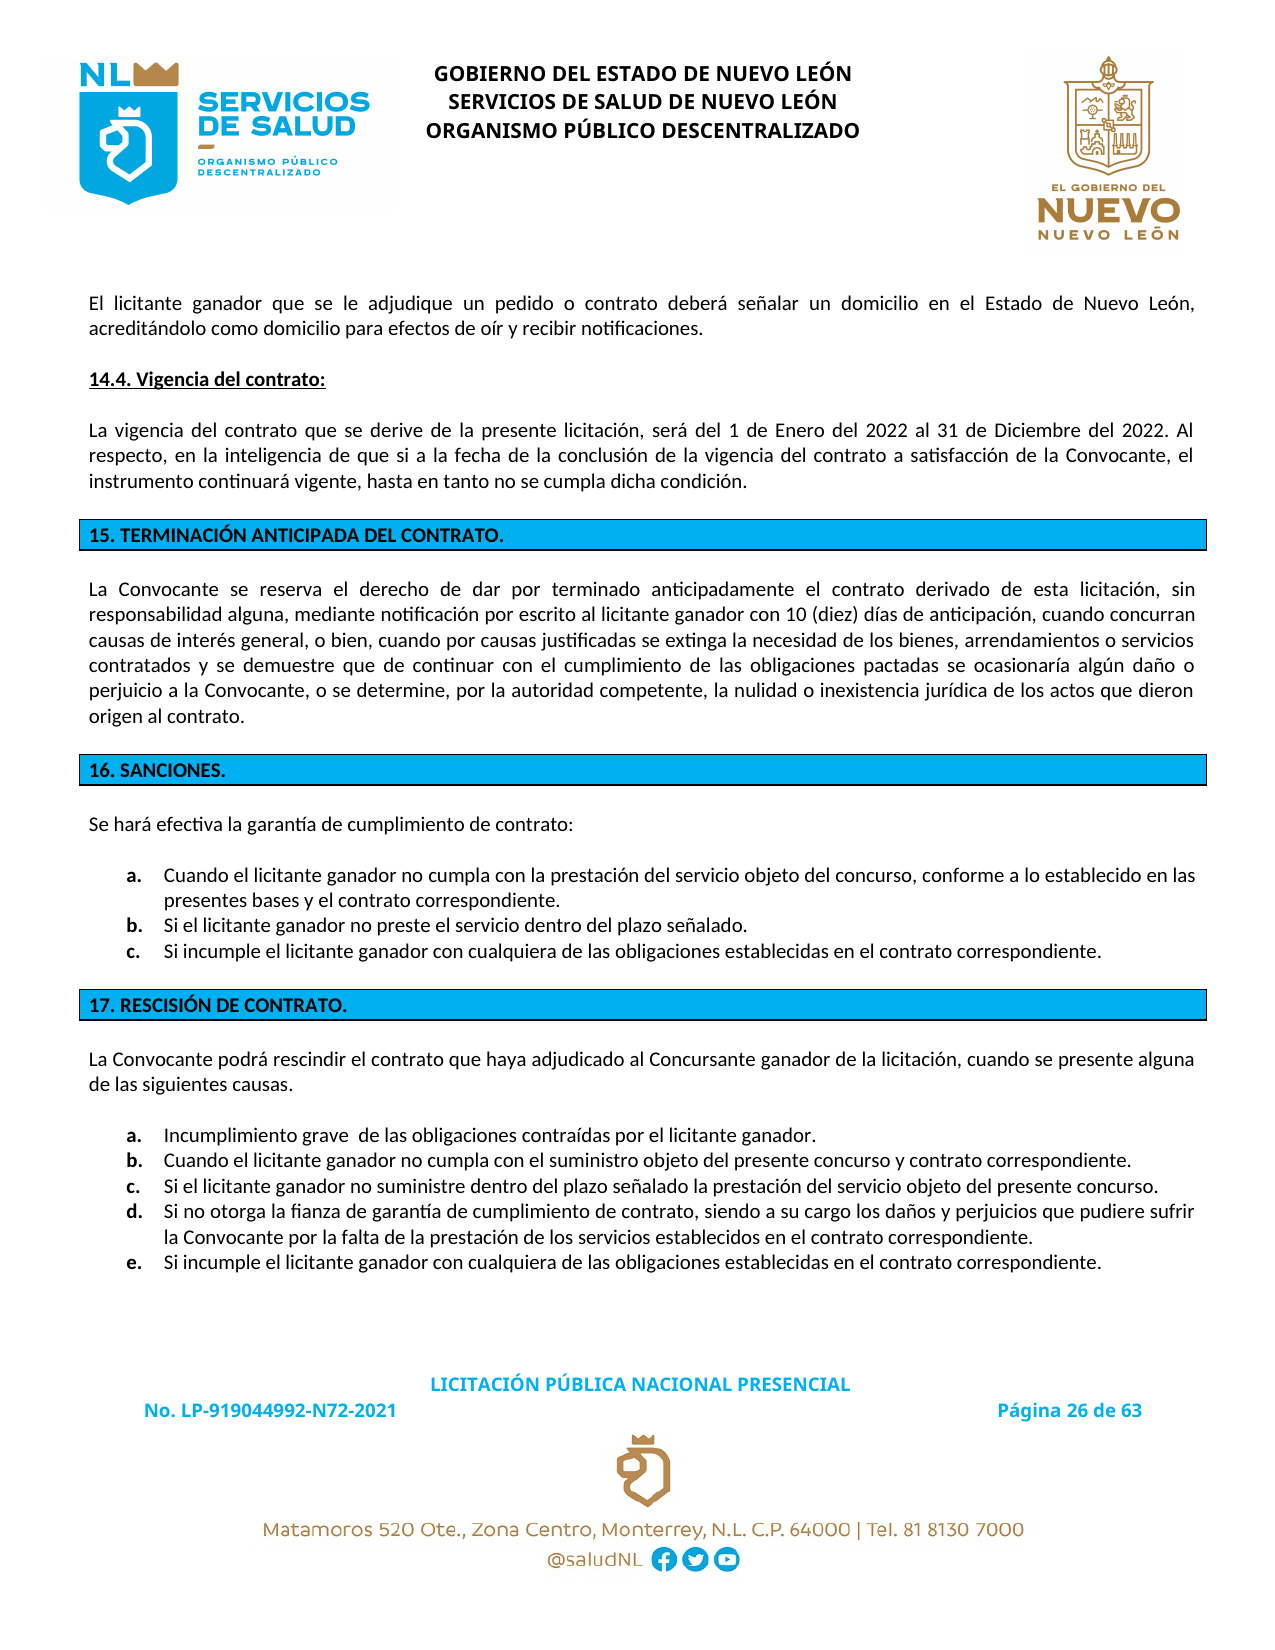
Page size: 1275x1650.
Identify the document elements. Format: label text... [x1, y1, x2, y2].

list Si el licitante ganador no suministre dentro del plazo señalado la prestación del servicio objeto del presente concurso. [126, 1173, 1197, 1198]
list Si incumple el licitante ganador con cualquiera de las obligaciones establecidas en el contrato correspondiente. [126, 938, 1197, 963]
list Si no otorga la fianza de garantía de cumplimiento de contrato, siendo a su cargo los daños y perjuicios que pudiere sufrir la Convocante por la falta de la prestación de los servicios establecidos en el contrato correspondiente. [126, 1198, 1197, 1249]
text 16. SANCIONES. [80, 755, 1206, 784]
text El licitante ganador que se le adjudique un pedido o contrato deberá señalar un domicilio en el Estado de Nuevo León, acreditándolo como domicilio para efectos de oír y recibir notificaciones. [89, 290, 1197, 341]
text 14.4. Vigencia del contrato: [89, 366, 1197, 392]
text Se hará efectiva la garantía de cumplimiento de contrato: [89, 811, 1197, 836]
text La Convocante se reserva el derecho de dar por terminado anticipadamente el contrato derivado de esta licitación, sin responsabilidad alguna, mediante notificación por escrito al licitante ganador con 10 (diez) días de anticipación, cuando concurran causas de interés general, o bien, cuando por causas justificadas se extinga la necesidad de los bienes, arrendamientos o servicios contratados y se demuestre que de continuar con el cumplimiento de las obligaciones pactadas se ocasionaría algún daño o perjuicio a la Convocante, o se determine, por la autoridad competente, la nulidad o inexistencia jurídica de los actos que dieron origen al contrato. [89, 576, 1197, 728]
list Cuando el licitante ganador no cumpla con la prestación del servicio objeto del concurso, conforme a lo establecido en las presentes bases y el contrato correspondiente. [126, 862, 1197, 913]
picture [1026, 51, 1186, 252]
list Incumplimiento grave de las obligaciones contraídas por el licitante ganador. [126, 1122, 1197, 1148]
text 17. RESCISIÓN DE CONTRATO. [80, 990, 1206, 1019]
list Si incumple el licitante ganador con cualquiera de las obligaciones establecidas en el contrato correspondiente. [126, 1249, 1197, 1275]
list Si el licitante ganador no preste el servicio dentro del plazo señalado. [126, 913, 1197, 938]
picture [2, 1407, 1273, 1587]
list Cuando el licitante ganador no cumpla con el suministro objeto del presente concurso y contrato correspondiente. [126, 1148, 1197, 1173]
picture [46, 59, 396, 210]
text La Convocante podrá rescindir el contrato que haya adjudicado al Concursante ganador de la licitación, cuando se presente alguna de las siguientes causas. [89, 1046, 1197, 1097]
text La vigencia del contrato que se derive de la presente licitación, será del 1 de Enero del 2022 al 31 de Diciembre del 2022. Al respecto, en la inteligencia de que si a la fecha de la conclusión de la vigencia del contrato a satisfacción de la Convocante, el instrumento continuará vigente, hasta en tanto no se cumpla dicha condición. [89, 417, 1197, 493]
text 15. TERMINACIÓN ANTICIPADA DEL CONTRATO. [80, 520, 1206, 549]
